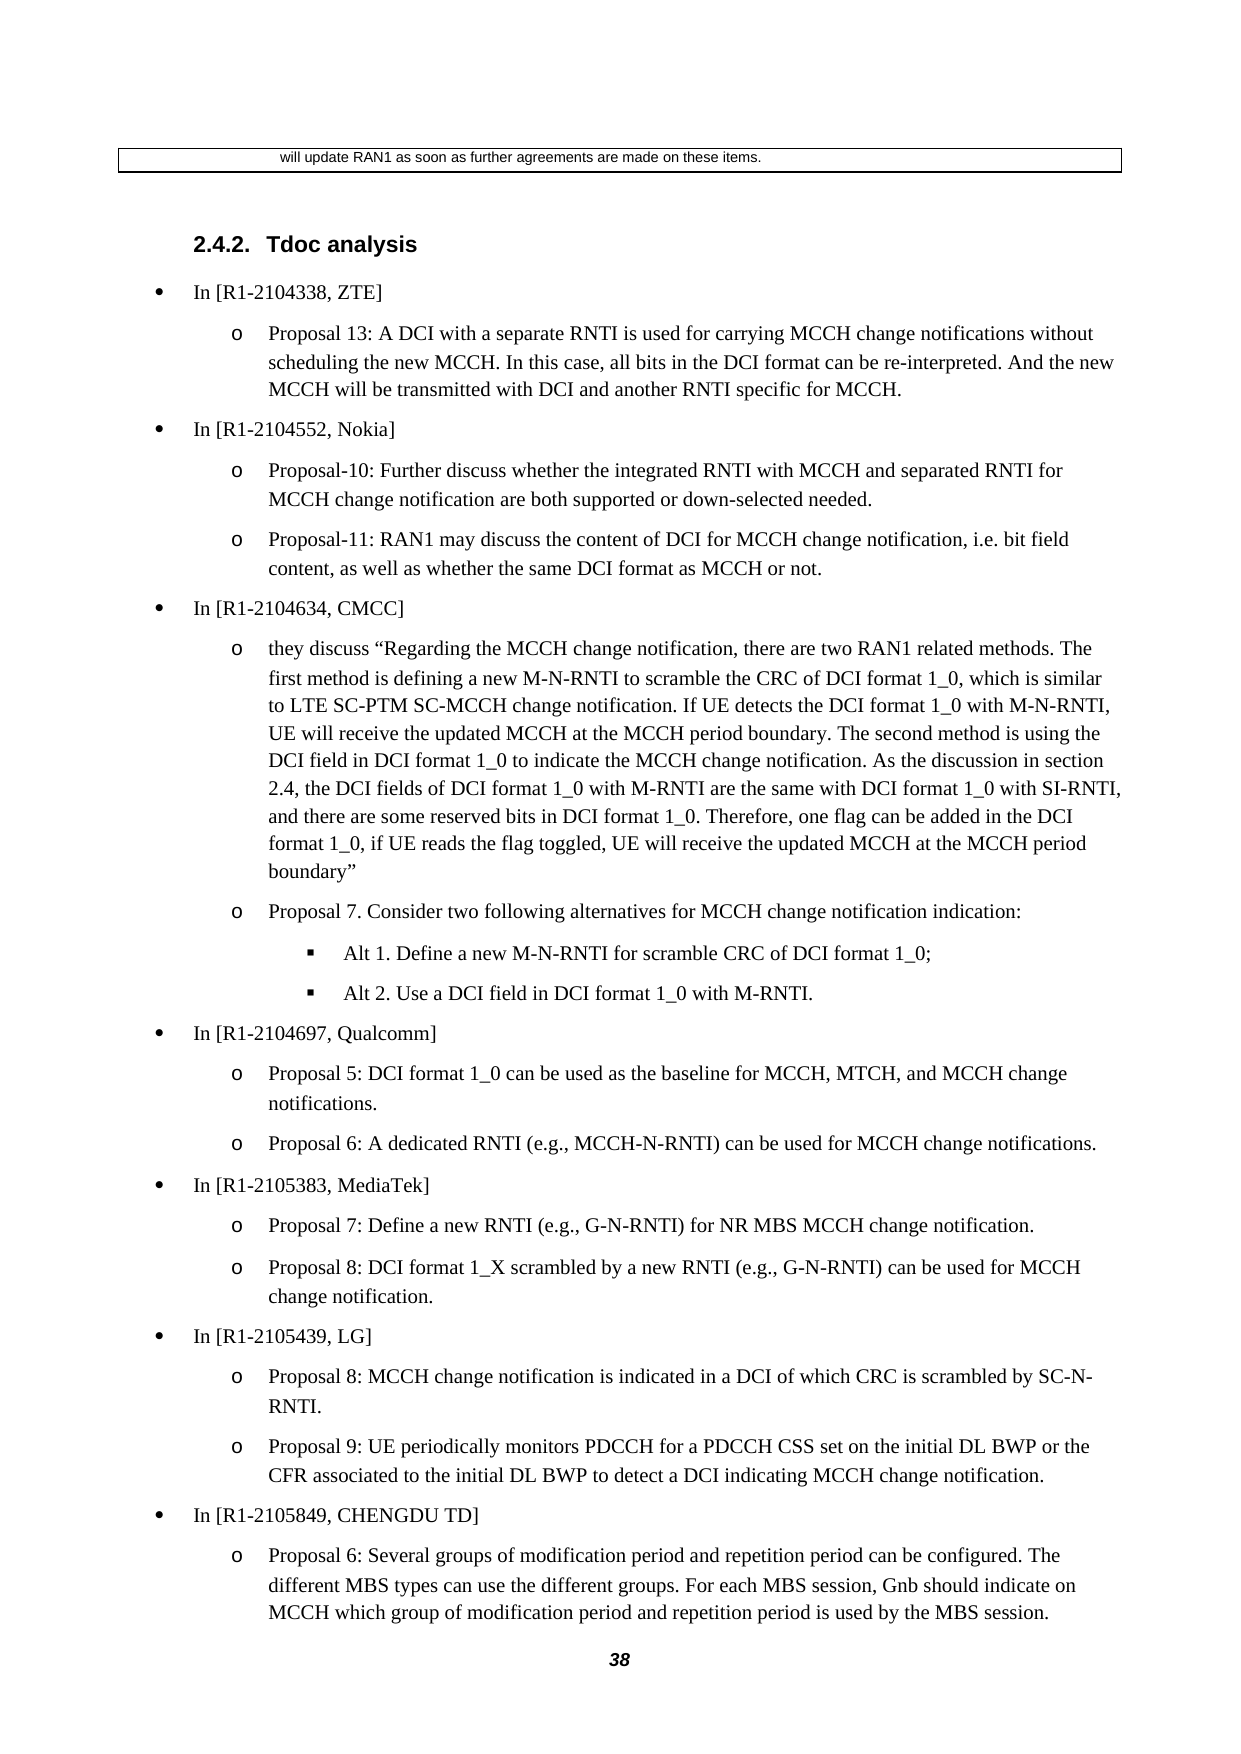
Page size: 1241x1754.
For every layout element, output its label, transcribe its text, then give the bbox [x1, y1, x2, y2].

list In [R1-2105383, MediaTek] [156, 1173, 1122, 1197]
list Proposal-11: RAN1 may discuss the content of DCI for MCCH change notification, i.e. bit field content, as well as whether the same DCI format as MCCH or not. [231, 527, 1122, 580]
list In [R1-2104697, Qualcomm] [156, 1021, 1122, 1045]
list In [R1-2104552, Nokia] [156, 417, 1122, 441]
list Proposal 7. Consider two following alternatives for MCCH change notification indication: [231, 899, 1122, 925]
list Alt 2. Use a DCI field in DCI format 1_0 with M-RNTI. [306, 981, 1122, 1005]
subtitle Tdoc analysis [193, 231, 1122, 258]
list In [R1-2105439, LG] [156, 1324, 1122, 1348]
list Proposal 13: A DCI with a separate RNTI is used for carrying MCCH change notifications without scheduling the new MCCH. In this case, all bits in the DCI format can be re-interpreted. And the new MCCH will be transmitted with DCI and another RNTI specific for MCCH. [231, 320, 1122, 401]
list Proposal-10: Further discuss whether the integrated RNTI with MCCH and separated RNTI for MCCH change notification are both supported or down-selected needed. [231, 457, 1122, 511]
list Alt 1. Define a new M-N-RNTI for scramble CRC of DCI format 1_0; [306, 941, 1122, 965]
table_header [119, 149, 1121, 171]
list Proposal 8: DCI format 1_X scrambled by a new RNTI (e.g., G-N-RNTI) can be used for MCCH change notification. [231, 1255, 1122, 1308]
list Proposal 6: Several groups of modification period and repetition period can be configured. The different MBS types can use the different groups. For each MBS session, Gnb should indicate on MCCH which group of modification period and repetition period is used by the MBS session. [231, 1543, 1122, 1624]
list In [R1-2104634, CMCC] [156, 596, 1122, 620]
list Proposal 5: DCI format 1_0 can be used as the baseline for MCCH, MTCH, and MCCH change notifications. [231, 1061, 1122, 1115]
list Proposal 9: UE periodically monitors PDCCH for a PDCCH CSS set on the initial DL BWP or the CFR associated to the initial DL BWP to detect a DCI indicating MCCH change notification. [231, 1434, 1122, 1487]
list In [R1-2104338, ZTE] [156, 280, 1122, 304]
list In [R1-2105849, CHENGDU TD] [156, 1503, 1122, 1527]
list Proposal 7: Define a new RNTI (e.g., G-N-RNTI) for NR MBS MCCH change notification. [231, 1213, 1122, 1239]
list Proposal 6: A dedicated RNTI (e.g., MCCH-N-RNTI) can be used for MCCH change notifications. [231, 1131, 1122, 1156]
list they discuss “Regarding the MCCH change notification, there are two RAN1 related methods. The first method is defining a new M-N-RNTI to scramble the CRC of DCI format 1_0, which is similar to LTE SC-PTM SC-MCCH change notification. If UE detects the DCI format 1_0 with M-N-RNTI, UE will receive the updated MCCH at the MCCH period boundary. The second method is using the DCI field in DCI format 1_0 to indicate the MCCH change notification. As the discussion in section 2.4, the DCI fields of DCI format 1_0 with M-RNTI are the same with DCI format 1_0 with SI-RNTI, and there are some reserved bits in DCI format 1_0. Therefore, one flag can be added in the DCI format 1_0, if UE reads the flag toggled, UE will receive the updated MCCH at the MCCH period boundary” [231, 636, 1122, 883]
list Proposal 8: MCCH change notification is indicated in a DCI of which CRC is scrambled by SC-N-RNTI. [231, 1364, 1122, 1418]
